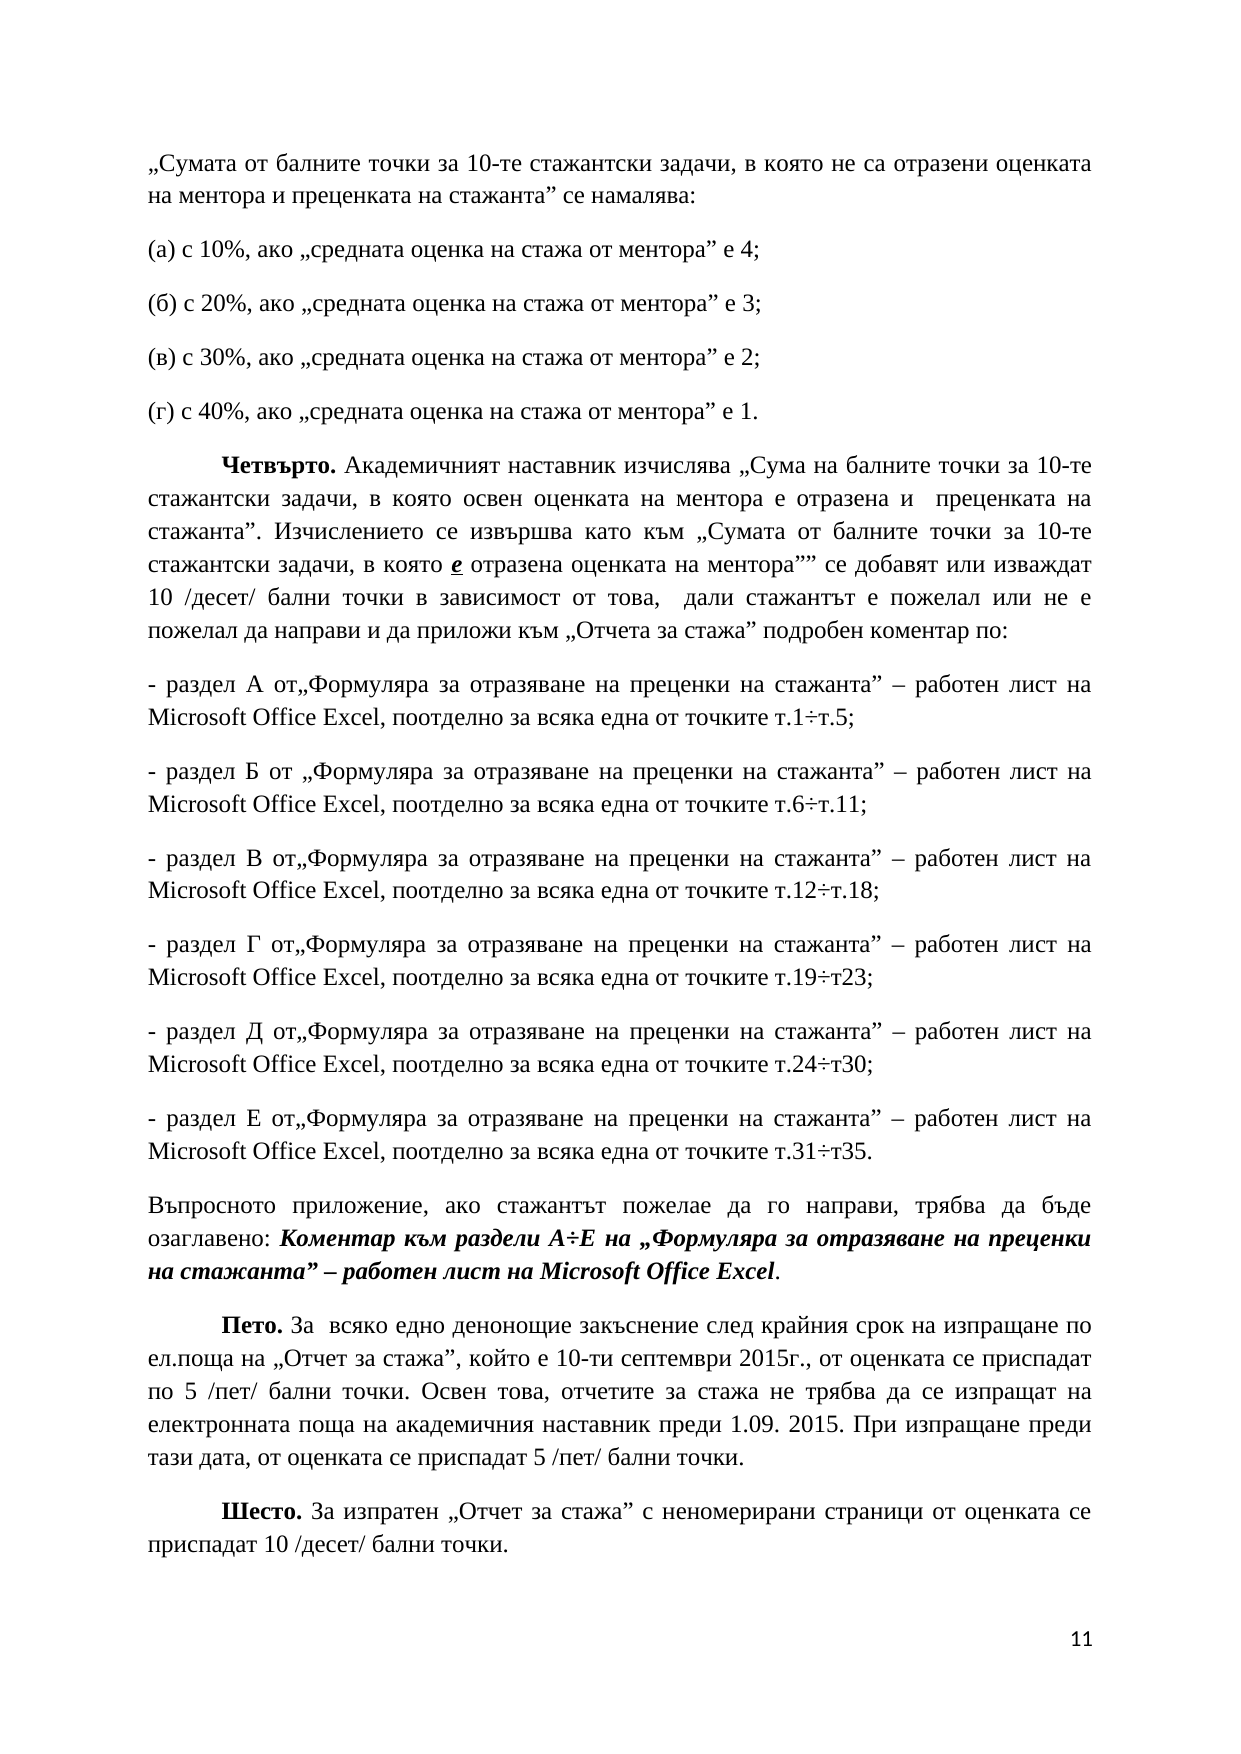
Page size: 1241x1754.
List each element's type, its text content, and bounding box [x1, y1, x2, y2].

text Шесто. За изпратен „Отчет за стажа” с неномерирани страници от оценката се приспадат 10 /десет/ бални точки. [148, 1496, 1093, 1558]
text - раздел Г от„Формуляра за отразяване на преценки на стажанта” – работен лист на Microsoft Office Excel, поотделно за всяка една от точките т.19÷т23; [148, 929, 1093, 991]
text (б) с 20%, ако „средната оценка на стажа от ментора” е 3; [148, 288, 1093, 317]
text - раздел Д от„Формуляра за отразяване на преценки на стажанта” – работен лист на Microsoft Office Excel, поотделно за всяка една от точките т.24÷т30; [148, 1016, 1093, 1078]
text (в) с 30%, ако „средната оценка на стажа от ментора” е 2; [148, 342, 1093, 371]
text Пето. За всяко едно денонощие закъснение след крайния срок на изпращане по ел.поща на „Отчет за стажа”, който е 10-ти септември 2015г., от оценката се приспадат по 5 /пет/ бални точки. Освен това, отчетите за стажа не трябва да се изпращат на електронната поща на академичния наставник преди 1.09. 2015. При изпращане преди тази дата, от оценката се приспадат 5 /пет/ бални точки. [148, 1310, 1093, 1471]
text (г) с 40%, ако „средната оценка на стажа от ментора” е 1. [148, 396, 1093, 425]
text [148, 148, 1093, 209]
text - раздел А от„Формуляра за отразяване на преценки на стажанта” – работен лист на Microsoft Office Excel, поотделно за всяка една от точките т.1÷т.5; [148, 669, 1093, 731]
text Четвърто. Академичният наставник изчислява „Сума на балните точки за 10-те стажантски задачи, в която освен оценката на ментора е отразена и преценката на стажанта”. Изчислението се извършва като към „Сумата от балните точки за 10-те стажантски задачи, в която е отразена оценката на ментора”” се добавят или изваждат 10 /десет/ бални точки в зависимост от това, дали стажантът е пожелал или не е пожелал да направи и да приложи към „Отчета за стажа” подробен коментар по: [148, 450, 1093, 644]
text Въпросното приложение, ако стажантът пожелае да го направи, трябва да бъде озаглавено: Коментар към раздели А÷Е на „Формуляра за отразяване на преценки на стажанта” – работен лист на Microsoft Office Excel. [148, 1190, 1093, 1285]
text - раздел В от„Формуляра за отразяване на преценки на стажанта” – работен лист на Microsoft Office Excel, поотделно за всяка една от точките т.12÷т.18; [148, 843, 1093, 904]
text (а) с 10%, ако „средната оценка на стажа от ментора” е 4; [148, 234, 1093, 263]
text - раздел Е от„Формуляра за отразяване на преценки на стажанта” – работен лист на Microsoft Office Excel, поотделно за всяка една от точките т.31÷т35. [148, 1103, 1093, 1165]
text - раздел Б от „Формуляра за отразяване на преценки на стажанта” – работен лист на Microsoft Office Excel, поотделно за всяка една от точките т.6÷т.11; [148, 756, 1093, 817]
